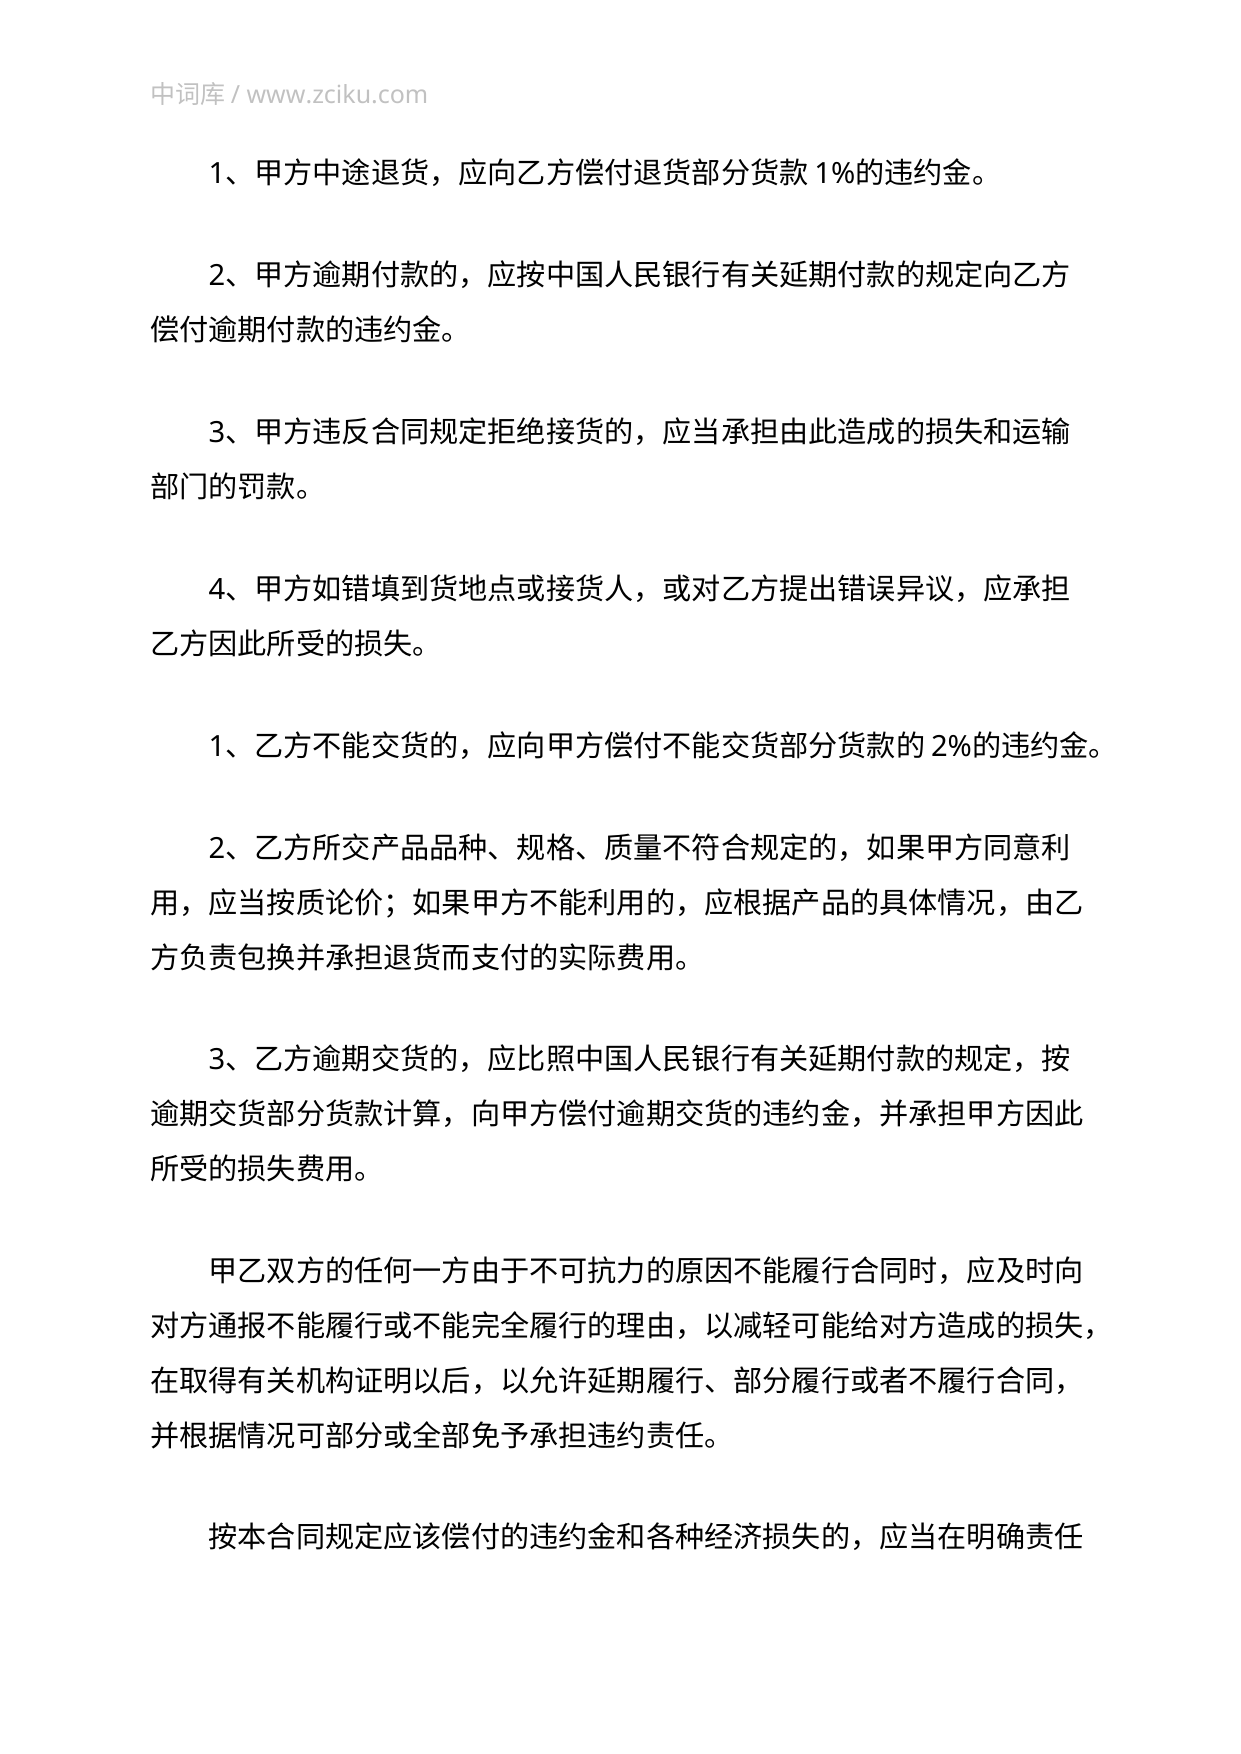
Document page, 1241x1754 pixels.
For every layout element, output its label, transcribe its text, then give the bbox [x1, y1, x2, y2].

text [150, 1514, 1090, 1556]
text 1、甲方中途退货，应向乙方偿付退货部分货款1%的违约金。 [150, 150, 1090, 192]
text 甲乙双方的任何一方由于不可抗力的原因不能履行合同时，应及时向对方通报不能履行或不能完全履行的理由，以减轻可能给对方造成的损失，在取得有关机构证明以后，以允许延期履行、部分履行或者不履行合同，并根据情况可部分或全部免予承担违约责任。 [150, 1248, 1090, 1454]
text 4、甲方如错填到货地点或接货人，或对乙方提出错误异议，应承担乙方因此所受的损失。 [150, 566, 1090, 663]
text 3、甲方违反合同规定拒绝接货的，应当承担由此造成的损失和运输部门的罚款。 [150, 409, 1090, 506]
text 2、乙方所交产品品种、规格、质量不符合规定的，如果甲方同意利用，应当按质论价；如果甲方不能利用的，应根据产品的具体情况，由乙方负责包换并承担退货而支付的实际费用。 [150, 824, 1090, 976]
text 3、乙方逾期交货的，应比照中国人民银行有关延期付款的规定，按逾期交货部分货款计算，向甲方偿付逾期交货的违约金，并承担甲方因此所受的损失费用。 [150, 1036, 1090, 1188]
text 1、乙方不能交货的，应向甲方偿付不能交货部分货款的2%的违约金。 [150, 722, 1090, 765]
text 2、甲方逾期付款的，应按中国人民银行有关延期付款的规定向乙方偿付逾期付款的违约金。 [150, 252, 1090, 349]
